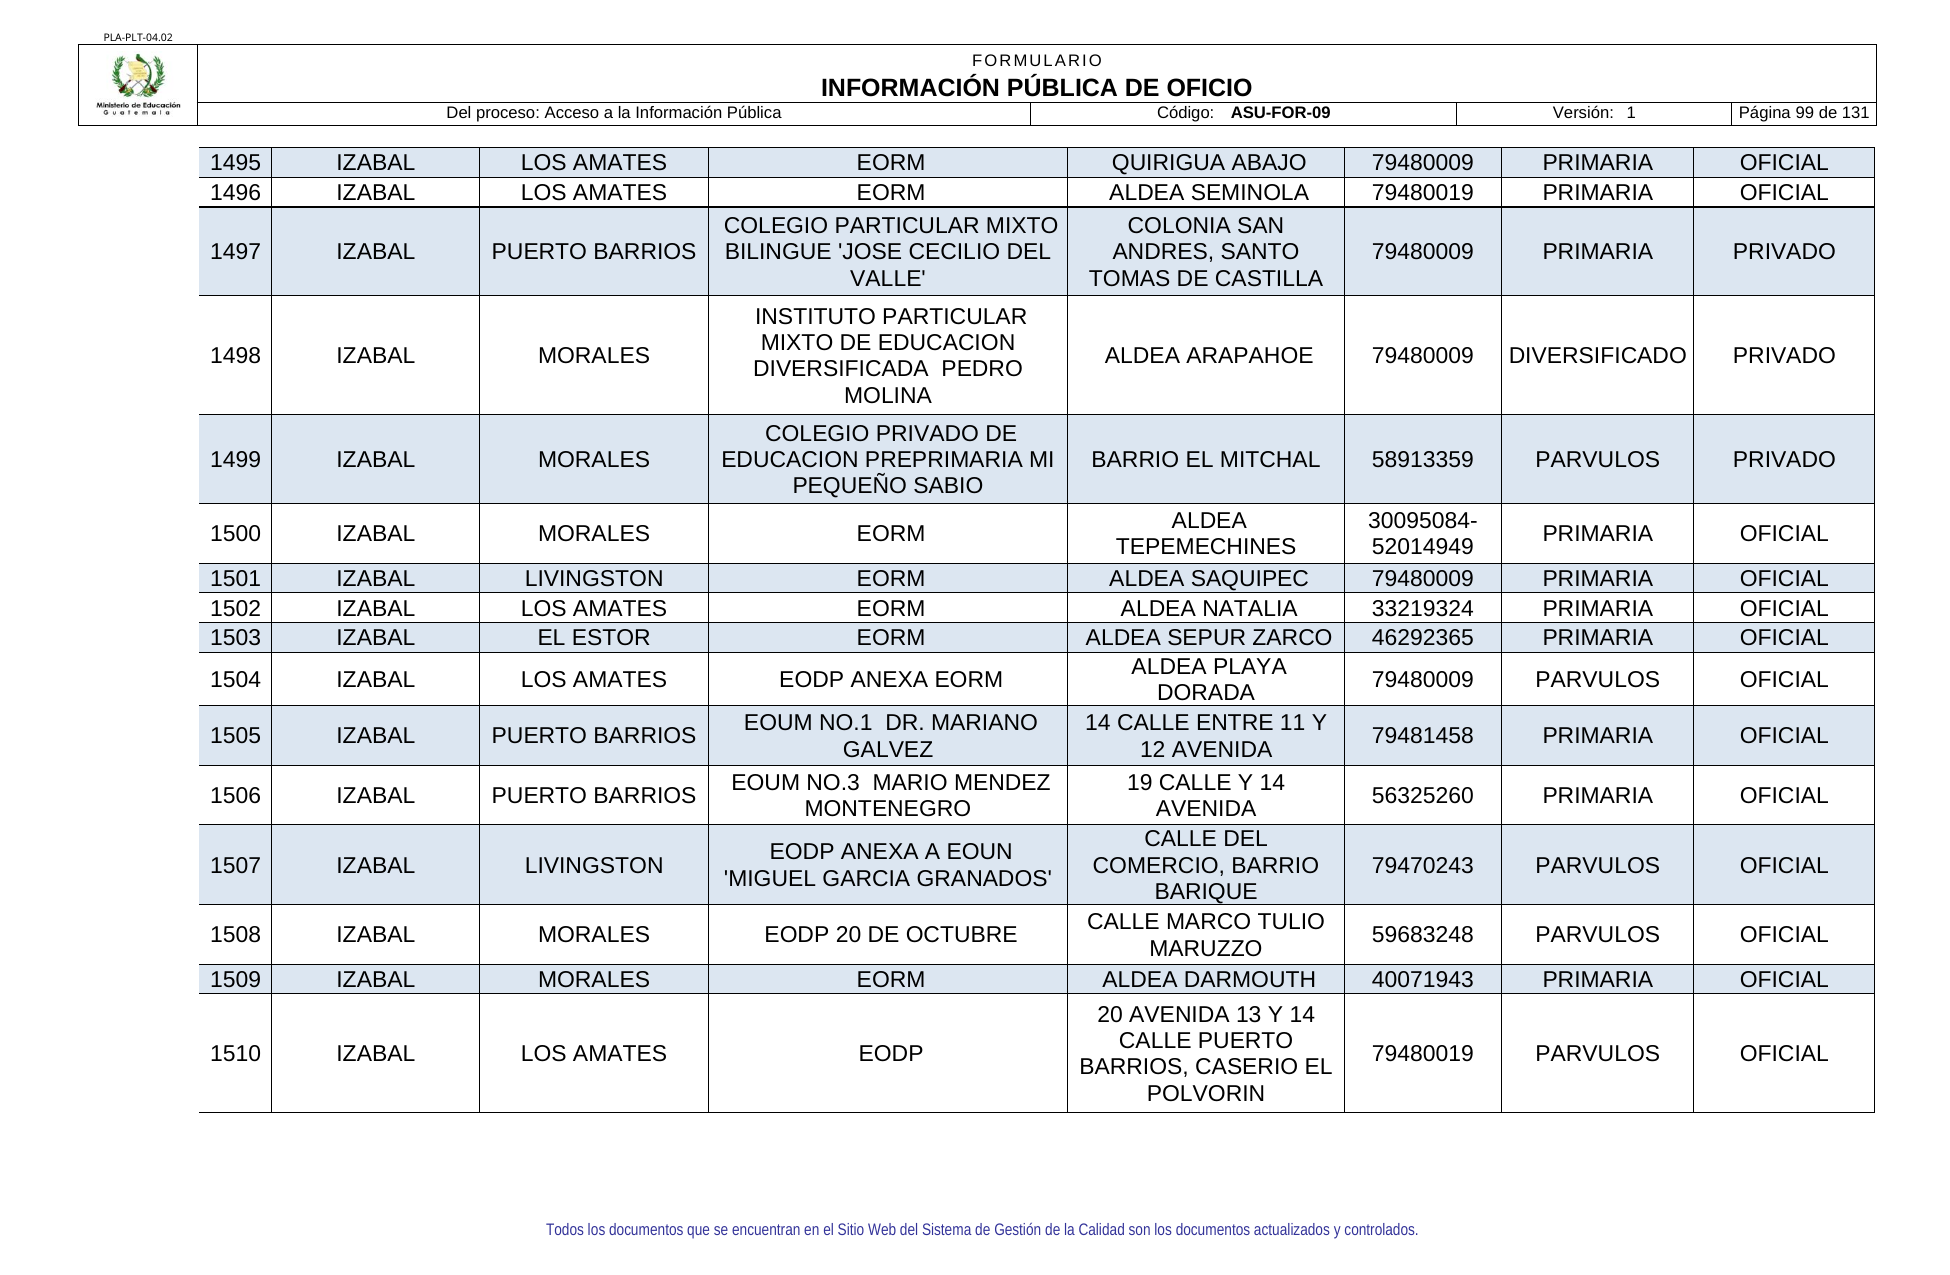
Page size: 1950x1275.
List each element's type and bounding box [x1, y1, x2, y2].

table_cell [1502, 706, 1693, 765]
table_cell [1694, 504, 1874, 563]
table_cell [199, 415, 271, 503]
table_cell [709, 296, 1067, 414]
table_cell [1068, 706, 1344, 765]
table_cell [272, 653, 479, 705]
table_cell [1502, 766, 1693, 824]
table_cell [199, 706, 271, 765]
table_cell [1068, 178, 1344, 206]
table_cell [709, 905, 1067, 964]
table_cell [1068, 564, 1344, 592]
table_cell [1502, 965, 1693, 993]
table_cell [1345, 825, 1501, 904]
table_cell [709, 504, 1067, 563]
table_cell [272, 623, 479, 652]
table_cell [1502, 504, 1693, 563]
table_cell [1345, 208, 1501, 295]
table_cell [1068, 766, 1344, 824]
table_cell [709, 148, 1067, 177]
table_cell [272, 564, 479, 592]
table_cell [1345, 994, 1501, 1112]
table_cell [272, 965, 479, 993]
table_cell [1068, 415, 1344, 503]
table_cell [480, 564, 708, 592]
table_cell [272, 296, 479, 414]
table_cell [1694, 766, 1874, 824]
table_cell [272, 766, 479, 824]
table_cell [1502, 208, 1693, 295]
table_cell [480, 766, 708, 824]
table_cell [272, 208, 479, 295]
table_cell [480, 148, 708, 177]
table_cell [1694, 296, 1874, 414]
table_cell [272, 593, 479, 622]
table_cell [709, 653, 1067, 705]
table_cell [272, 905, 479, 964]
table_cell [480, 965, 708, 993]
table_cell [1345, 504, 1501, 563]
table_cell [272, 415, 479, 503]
picture [95, 51, 181, 117]
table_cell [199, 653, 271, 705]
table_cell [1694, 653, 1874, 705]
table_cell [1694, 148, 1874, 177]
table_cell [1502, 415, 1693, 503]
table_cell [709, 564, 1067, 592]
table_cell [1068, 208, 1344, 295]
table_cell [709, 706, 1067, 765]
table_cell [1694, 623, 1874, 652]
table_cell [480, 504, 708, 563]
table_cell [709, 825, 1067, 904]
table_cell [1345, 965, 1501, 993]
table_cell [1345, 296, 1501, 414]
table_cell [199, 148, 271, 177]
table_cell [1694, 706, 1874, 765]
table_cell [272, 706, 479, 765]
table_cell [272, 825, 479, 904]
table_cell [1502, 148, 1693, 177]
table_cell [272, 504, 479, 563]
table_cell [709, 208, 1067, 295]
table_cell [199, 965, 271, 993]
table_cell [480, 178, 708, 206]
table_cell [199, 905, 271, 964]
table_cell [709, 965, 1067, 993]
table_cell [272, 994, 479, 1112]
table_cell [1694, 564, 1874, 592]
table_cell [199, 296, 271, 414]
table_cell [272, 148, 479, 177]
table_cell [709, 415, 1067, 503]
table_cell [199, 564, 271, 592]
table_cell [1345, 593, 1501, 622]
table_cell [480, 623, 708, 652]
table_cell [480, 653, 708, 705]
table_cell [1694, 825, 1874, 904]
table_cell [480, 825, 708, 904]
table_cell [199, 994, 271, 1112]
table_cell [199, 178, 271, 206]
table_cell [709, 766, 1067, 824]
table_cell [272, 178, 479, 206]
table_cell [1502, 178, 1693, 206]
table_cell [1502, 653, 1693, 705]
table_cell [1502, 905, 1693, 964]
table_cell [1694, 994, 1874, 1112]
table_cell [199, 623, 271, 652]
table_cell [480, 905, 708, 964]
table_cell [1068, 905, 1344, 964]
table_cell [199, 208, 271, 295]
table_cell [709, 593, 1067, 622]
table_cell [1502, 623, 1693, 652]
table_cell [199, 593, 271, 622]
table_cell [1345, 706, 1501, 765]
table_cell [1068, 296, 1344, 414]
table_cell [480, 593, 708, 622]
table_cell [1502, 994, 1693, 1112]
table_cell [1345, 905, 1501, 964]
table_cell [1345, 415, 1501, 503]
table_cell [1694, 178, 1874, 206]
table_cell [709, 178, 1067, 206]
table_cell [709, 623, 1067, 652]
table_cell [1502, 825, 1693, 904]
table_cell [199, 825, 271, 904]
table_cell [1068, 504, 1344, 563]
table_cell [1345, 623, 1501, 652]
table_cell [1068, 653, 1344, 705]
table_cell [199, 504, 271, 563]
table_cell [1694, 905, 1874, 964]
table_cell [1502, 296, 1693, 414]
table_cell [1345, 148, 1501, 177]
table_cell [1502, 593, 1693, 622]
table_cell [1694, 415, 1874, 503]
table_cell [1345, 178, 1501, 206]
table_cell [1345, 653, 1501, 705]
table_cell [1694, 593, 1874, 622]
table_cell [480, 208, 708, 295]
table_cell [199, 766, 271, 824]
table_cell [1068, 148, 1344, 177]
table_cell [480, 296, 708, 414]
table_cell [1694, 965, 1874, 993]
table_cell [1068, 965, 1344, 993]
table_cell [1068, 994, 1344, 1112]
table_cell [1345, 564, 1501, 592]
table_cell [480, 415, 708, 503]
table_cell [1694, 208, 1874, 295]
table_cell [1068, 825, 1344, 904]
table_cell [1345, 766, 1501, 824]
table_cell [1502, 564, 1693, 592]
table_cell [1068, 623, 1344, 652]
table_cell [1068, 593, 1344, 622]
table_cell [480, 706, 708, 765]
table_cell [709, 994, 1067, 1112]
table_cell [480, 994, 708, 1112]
